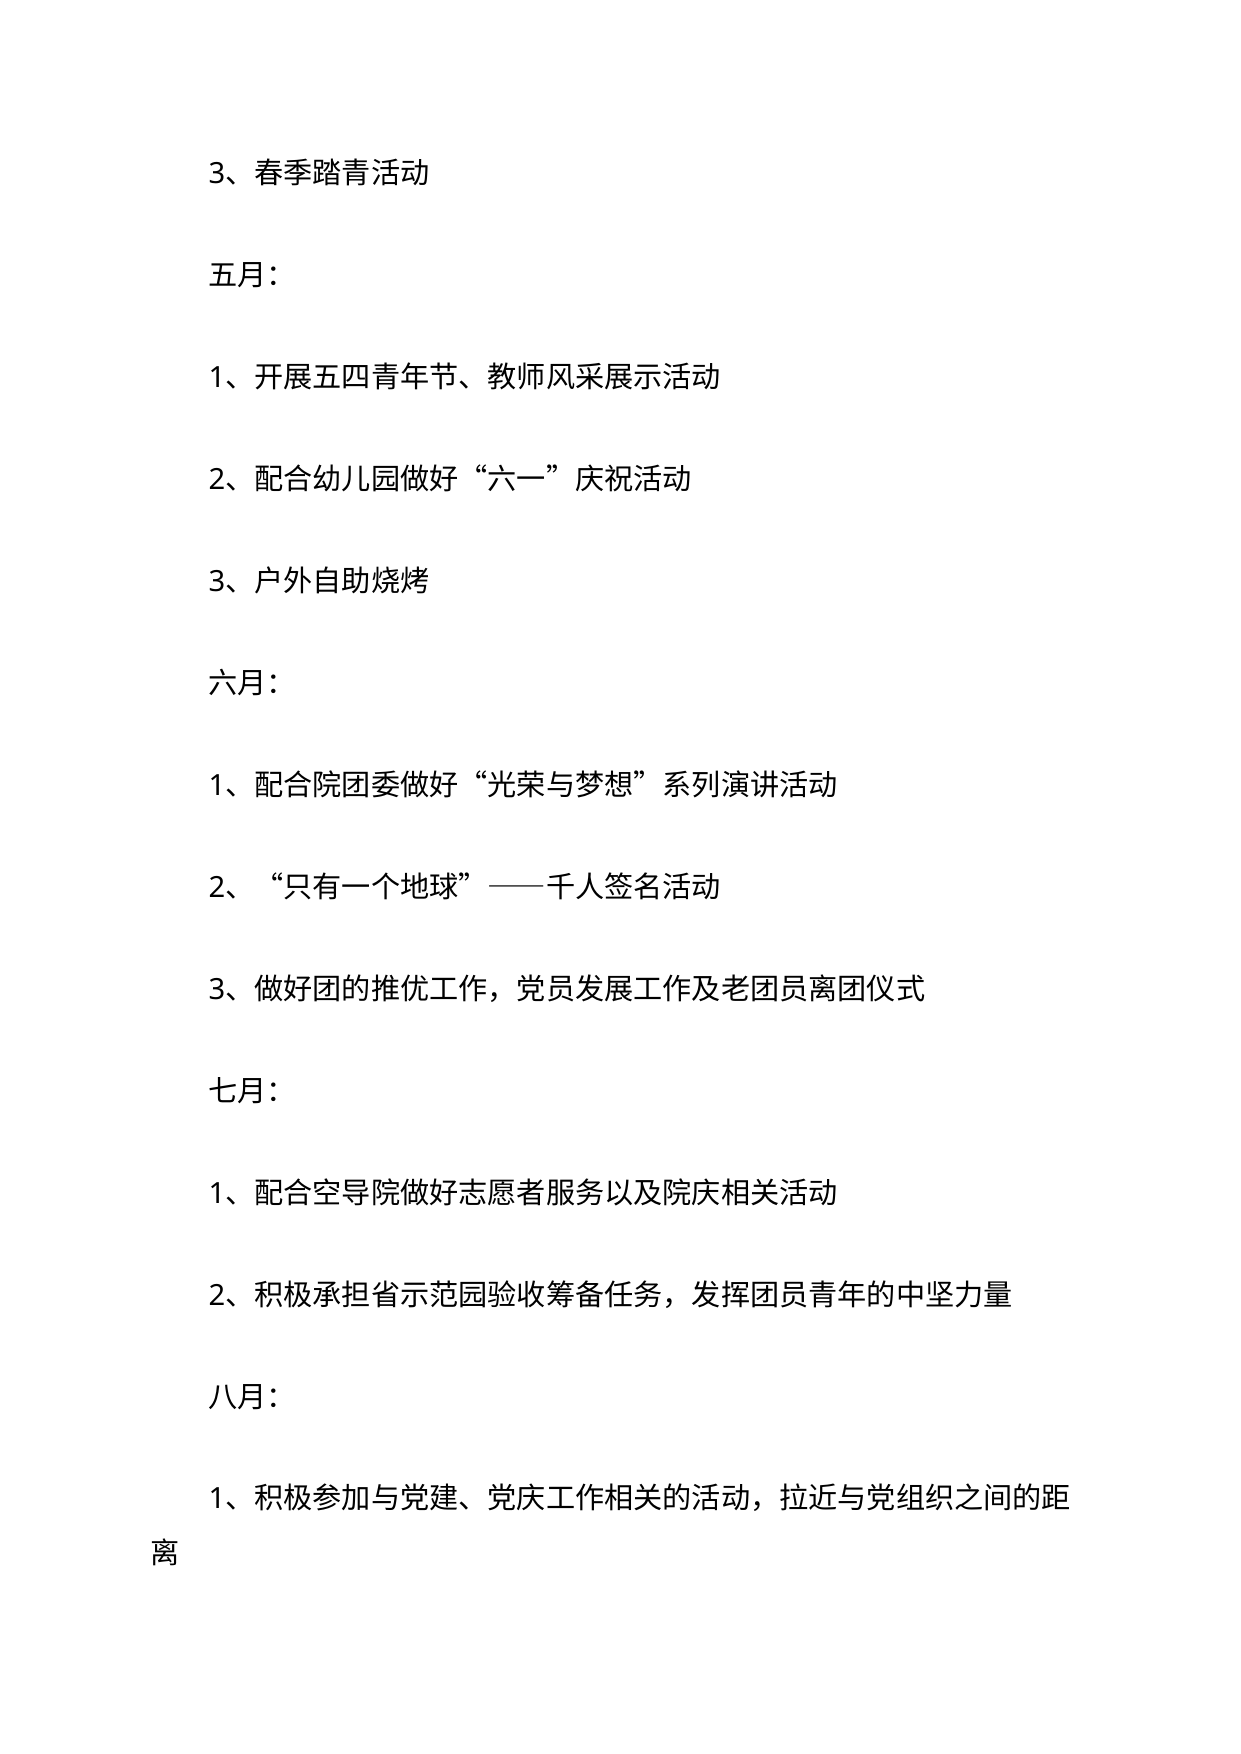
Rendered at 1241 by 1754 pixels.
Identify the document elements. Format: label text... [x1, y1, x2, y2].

text 3、做好团的推优工作，党员发展工作及老团员离团仪式 [150, 965, 1090, 1008]
text 五月： [150, 252, 1090, 294]
text 3、春季踏青活动 [150, 150, 1090, 192]
text 七月： [150, 1067, 1090, 1110]
text 3、户外自助烧烤 [150, 558, 1090, 600]
text 八月： [150, 1373, 1090, 1415]
text 1、配合空导院做好志愿者服务以及院庆相关活动 [150, 1169, 1090, 1212]
text 1、积极参加与党建、党庆工作相关的活动，拉近与党组织之间的距离 [150, 1475, 1090, 1572]
text 2、配合幼儿园做好“六一”庆祝活动 [150, 456, 1090, 498]
text 1、开展五四青年节、教师风采展示活动 [150, 354, 1090, 396]
text 2、积极承担省示范园验收筹备任务，发挥团员青年的中坚力量 [150, 1271, 1090, 1313]
text 2、“只有一个地球”——千人签名活动 [150, 863, 1090, 906]
text 1、配合院团委做好“光荣与梦想”系列演讲活动 [150, 761, 1090, 804]
text 六月： [150, 660, 1090, 702]
